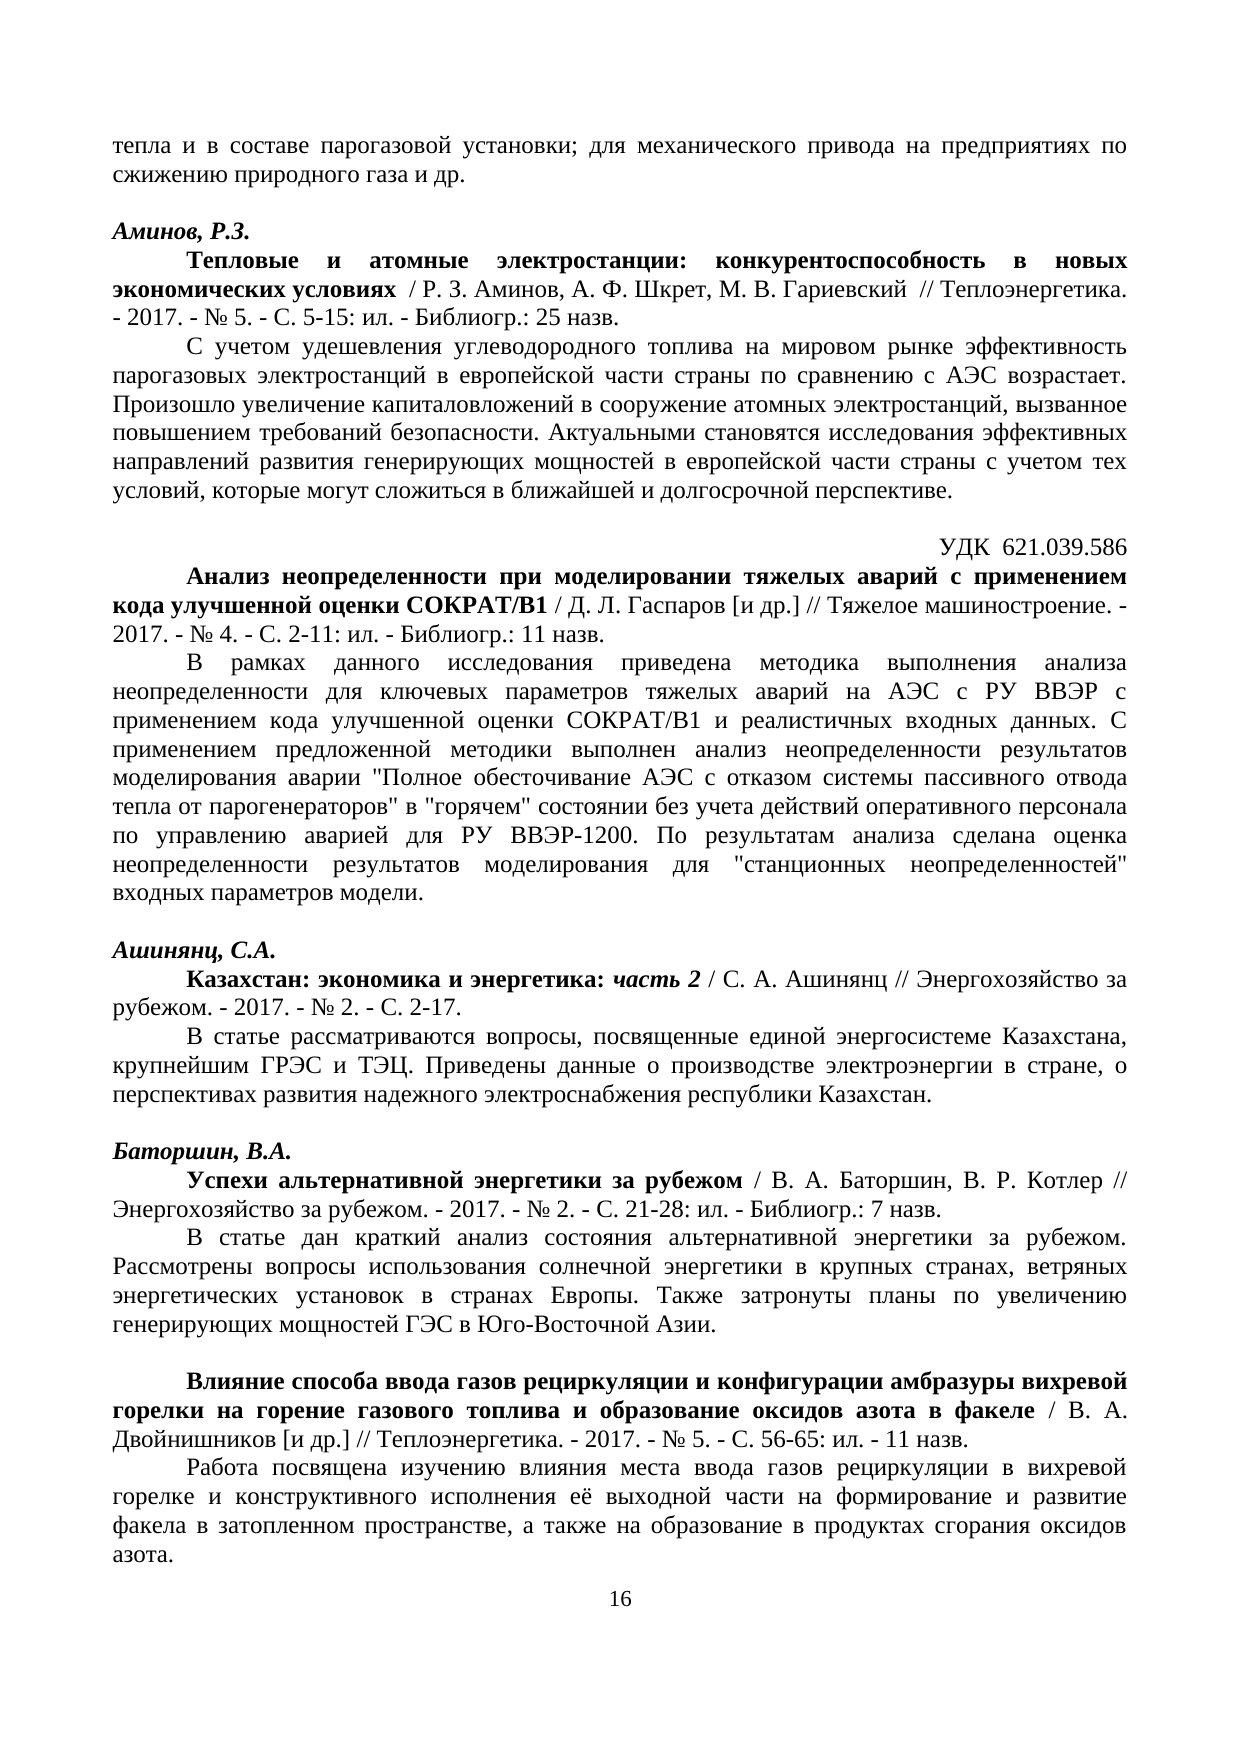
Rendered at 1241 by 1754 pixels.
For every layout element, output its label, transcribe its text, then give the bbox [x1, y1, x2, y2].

text Успехи альтернативной энергетики за рубежом / В. А. Баторшин, В. Р. Котлер // Энергохозяйство за рубежом. - 2017. - № 2. - С. 21-28: ил. - Библиогр.: 7 назв. [112, 1165, 1128, 1222]
text Анализ неопределенности при моделировании тяжелых аварий с применением кода улучшенной оценки СОКРАТ/В1 / Д. Л. Гаспаров [и др.] // Тяжелое машиностроение. - 2017. - № 4. - С. 2-11: ил. - Библиогр.: 11 назв. [112, 561, 1128, 647]
text В рамках данного исследования приведена методика выполнения анализа неопределенности для ключевых параметров тяжелых аварий на АЭС с РУ ВВЭР с применением кода улучшенной оценки СОКРАТ/В1 и реалистичных входных данных. С применением предложенной методики выполнен анализ неопределенности результатов моделирования аварии "Полное обесточивание АЭС с отказом системы пассивного отвода тепла от парогенераторов" в "горячем" состоянии без учета действий оперативного персонала по управлению аварией для РУ ВВЭР-1200. По результатам анализа сделана оценка неопределенности результатов моделирования для "станционных неопределенностей" входных параметров модели. [112, 647, 1128, 906]
text Аминов, Р.З. [112, 216, 1128, 245]
text Влияние способа ввода газов рециркуляции и конфигурации амбразуры вихревой горелки на горение газового топлива и образование оксидов азота в факеле / В. А. Двойнишников [и др.] // Теплоэнергетика. - 2017. - № 5. - С. 56-65: ил. - 11 назв. [112, 1366, 1128, 1452]
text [112, 130, 1128, 187]
text Работа посвящена изучению влияния места ввода газов рециркуляции в вихревой горелке и конструктивного исполнения её выходной части на формирование и развитие факела в затопленном пространстве, а также на образование в продуктах сгорания оксидов азота. [112, 1452, 1128, 1567]
text Тепловые и атомные электростанции: конкурентоспособность в новых экономических условиях / Р. З. Аминов, А. Ф. Шкрет, М. В. Гариевский // Теплоэнергетика. - 2017. - № 5. - С. 5-15: ил. - Библиогр.: 25 назв. [112, 245, 1128, 331]
text Баторшин, В.А. [112, 1136, 1128, 1165]
text УДК 621.039.586 [777, 532, 1128, 561]
text В статье дан краткий анализ состояния альтернативной энергетики за рубежом. Рассмотрены вопросы использования солнечной энергетики в крупных странах, ветряных энергетических установок в странах Европы. Также затронуты планы по увеличению генерирующих мощностей ГЭС в Юго-Восточной Азии. [112, 1222, 1128, 1337]
text С учетом удешевления углеводородного топлива на мировом рынке эффективность парогазовых электростанций в европейской части страны по сравнению с АЭС возрастает. Произошло увеличение капиталовложений в сооружение атомных электростанций, вызванное повышением требований безопасности. Актуальными становятся исследования эффективных направлений развития генерирующих мощностей в европейской части страны с учетом тех условий, которые могут сложиться в ближайшей и долгосрочной перспективе. [112, 331, 1128, 504]
text Ашинянц, С.А. [112, 935, 1128, 964]
text В статье рассматриваются вопросы, посвященные единой энергосистеме Казахстана, крупнейшим ГРЭС и ТЭЦ. Приведены данные о производстве электроэнергии в стране, о перспективах развития надежного электроснабжения республики Казахстан. [112, 1021, 1128, 1107]
text Казахстан: экономика и энергетика: часть 2 / С. А. Ашинянц // Энергохозяйство за рубежом. - 2017. - № 2. - С. 2-17. [112, 964, 1128, 1021]
